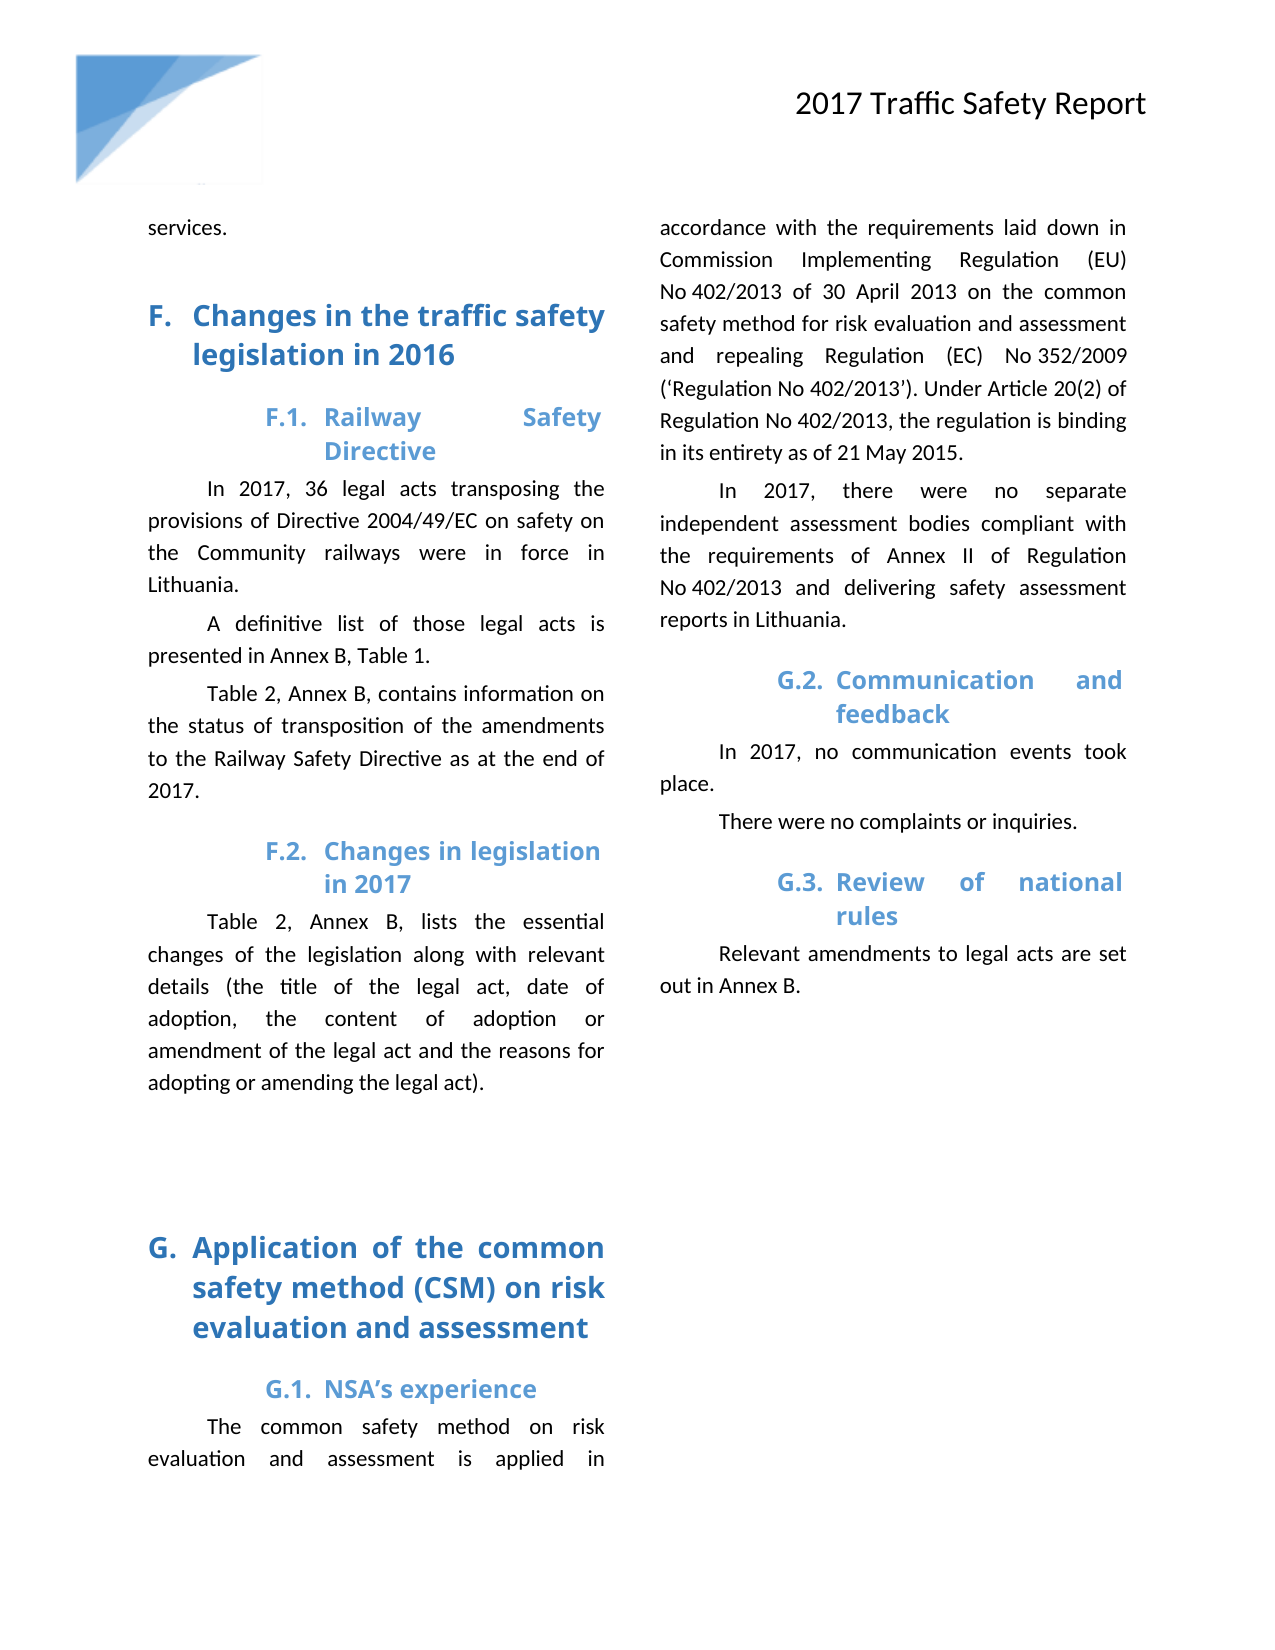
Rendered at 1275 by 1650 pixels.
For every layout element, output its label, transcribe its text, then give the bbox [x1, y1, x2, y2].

subtitle Application of the common safety method (CSM) on risk evaluation and assessment [148, 1227, 605, 1347]
text There were no complaints or inquiries. [659, 807, 1127, 836]
subtitle NSA’s experience [265, 1372, 601, 1406]
text In 2017, no communication events took place. [659, 737, 1127, 797]
text Relevant amendments to legal acts are set out in Annex B. [659, 939, 1127, 999]
text The common safety method on risk evaluation and assessment is applied in accordance with the requirements laid down in Commission Implementing Regulation (EU) No 402/2013 of 30 April 2013 on the common safety method for risk evaluation and assessment and repealing Regulation (EC) No 352/2009 (‘Regulation No 402/2013’). Under Article 20(2) of Regulation No 402/2013, the regulation is binding in its entirety as of 21 May 2015. [659, 213, 1127, 466]
text In 2017, the LTSA did not receive any complaints about inadequate provision of services. [148, 213, 605, 241]
text The common safety method on risk evaluation and assessment is applied in accordance with the requirements laid down in Commission Implementing Regulation (EU) No 402/2013 of 30 April 2013 on the common safety method for risk evaluation and assessment and repealing Regulation (EC) No 352/2009 (‘Regulation No 402/2013’). Under Article 20(2) of Regulation No 402/2013, the regulation is binding in its entirety as of 21 May 2015. [148, 1412, 605, 1472]
subtitle Changes in legislation in 2017 [265, 833, 601, 901]
subtitle Changes in the traffic safety legislation in 2016 [148, 295, 605, 374]
text In 2017, 36 legal acts transposing the provisions of Directive 2004/49/EC on safety on the Community railways were in force in Lithuania. [148, 474, 605, 598]
subtitle Railway Safety Directive [265, 399, 601, 467]
subtitle Review of national rules [777, 865, 1123, 933]
text In 2017, there were no separate independent assessment bodies compliant with the requirements of Annex II of Regulation No 402/2013 and delivering safety assessment reports in Lithuania. [659, 477, 1127, 633]
text A definitive list of those legal acts is presented in Annex B, Table 1. [148, 609, 605, 669]
text Table 2, Annex B, lists the essential changes of the legislation along with relevant details (the title of the legal act, date of adoption, the content of adoption or amendment of the legal act and the reasons for adopting or amending the legal act). [148, 907, 605, 1096]
text Table 2, Annex B, contains information on the status of transposition of the amendments to the Railway Safety Directive as at the end of 2017. [148, 679, 605, 804]
picture [70, 47, 279, 185]
subtitle Communication and feedback [777, 662, 1123, 731]
